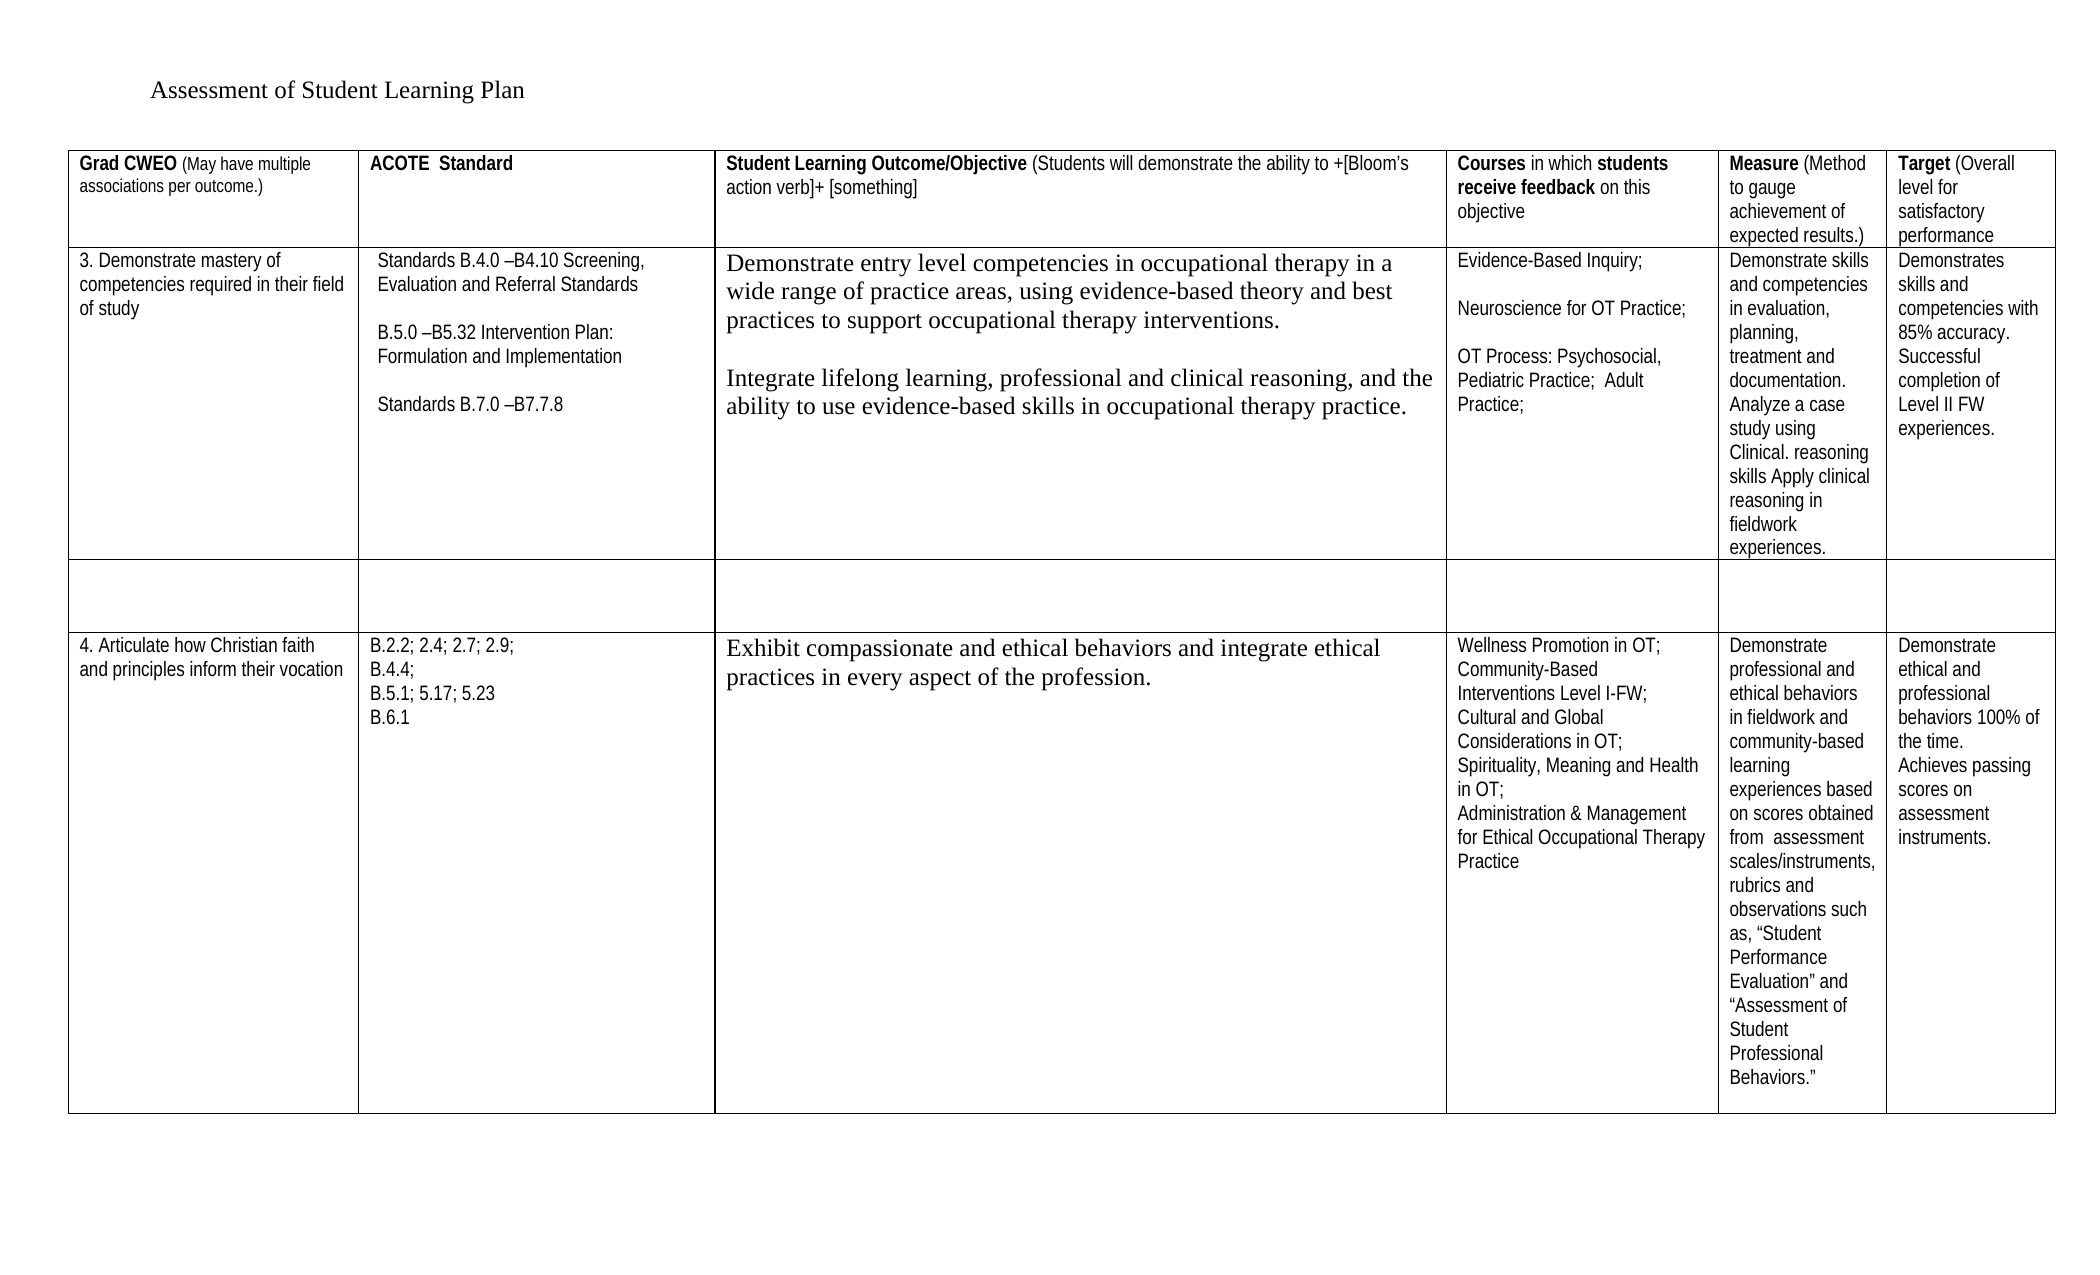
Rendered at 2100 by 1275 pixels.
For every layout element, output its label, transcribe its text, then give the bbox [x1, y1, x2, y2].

table_cell Demonstrate ethical and professional behaviors 100% of the time. Achieves passing scores on assessment instruments. [1887, 633, 2055, 1112]
table_cell 4. Articulate how Christian faith and principles inform their vocation [69, 633, 358, 1112]
table_header Student Learning Outcome/Objective (Students will demonstrate the ability to +[Bloom’s action verb]+ [something] [716, 151, 1446, 247]
table_cell 3. Demonstrate mastery of competencies required in their field of study [69, 248, 358, 559]
table_header Courses in which students receive feedback on this objective [1447, 151, 1718, 247]
table_cell Demonstrate entry level competencies in occupational therapy in a wide range of practice areas, using evidence-based theory and best practices to support occupational therapy interventions. Integrate lifelong learning, professional and clinical reasoning, and the ability to use evidence-based skills in occupational therapy practice. [716, 248, 1446, 559]
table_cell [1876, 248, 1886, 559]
table_header Measure (Method to gauge achievement of expected results.) [1719, 151, 1886, 247]
table_header Grad CWEO (May have multiple associations per outcome.) [69, 151, 358, 247]
table_cell Exhibit compassionate and ethical behaviors and integrate ethical practices in every aspect of the profession. [716, 633, 1446, 1112]
table_cell Standards B.4.0 –B4.10 Screening, Evaluation and Referral Standards B.5.0 –B5.32 Intervention Plan: Formulation and Implementation Standards B.7.0 –B7.7.8 [359, 248, 714, 559]
table_cell [1719, 560, 1886, 632]
table_cell [716, 560, 1446, 632]
table_cell [69, 560, 79, 632]
table_cell Demonstrates skills and competencies with 85% accuracy. Successful completion of Level II FW experiences. [1887, 248, 2055, 559]
table_cell B.2.2; 2.4; 2.7; 2.9; B.4.4; B.5.1; 5.17; 5.23 B.6.1 [359, 633, 714, 1112]
table_cell [347, 560, 358, 632]
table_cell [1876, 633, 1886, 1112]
table_cell Evidence-Based Inquiry; Neuroscience for OT Practice; OT Process: Psychosocial, Pediatric Practice; Adult Practice; [1447, 248, 1718, 559]
table_header ACOTE Standard [359, 151, 714, 247]
table_cell [359, 560, 714, 632]
table_header Target (Overall level for satisfactory performance [1887, 151, 2055, 247]
table_cell [1887, 560, 2055, 632]
table_cell [1447, 560, 1718, 632]
